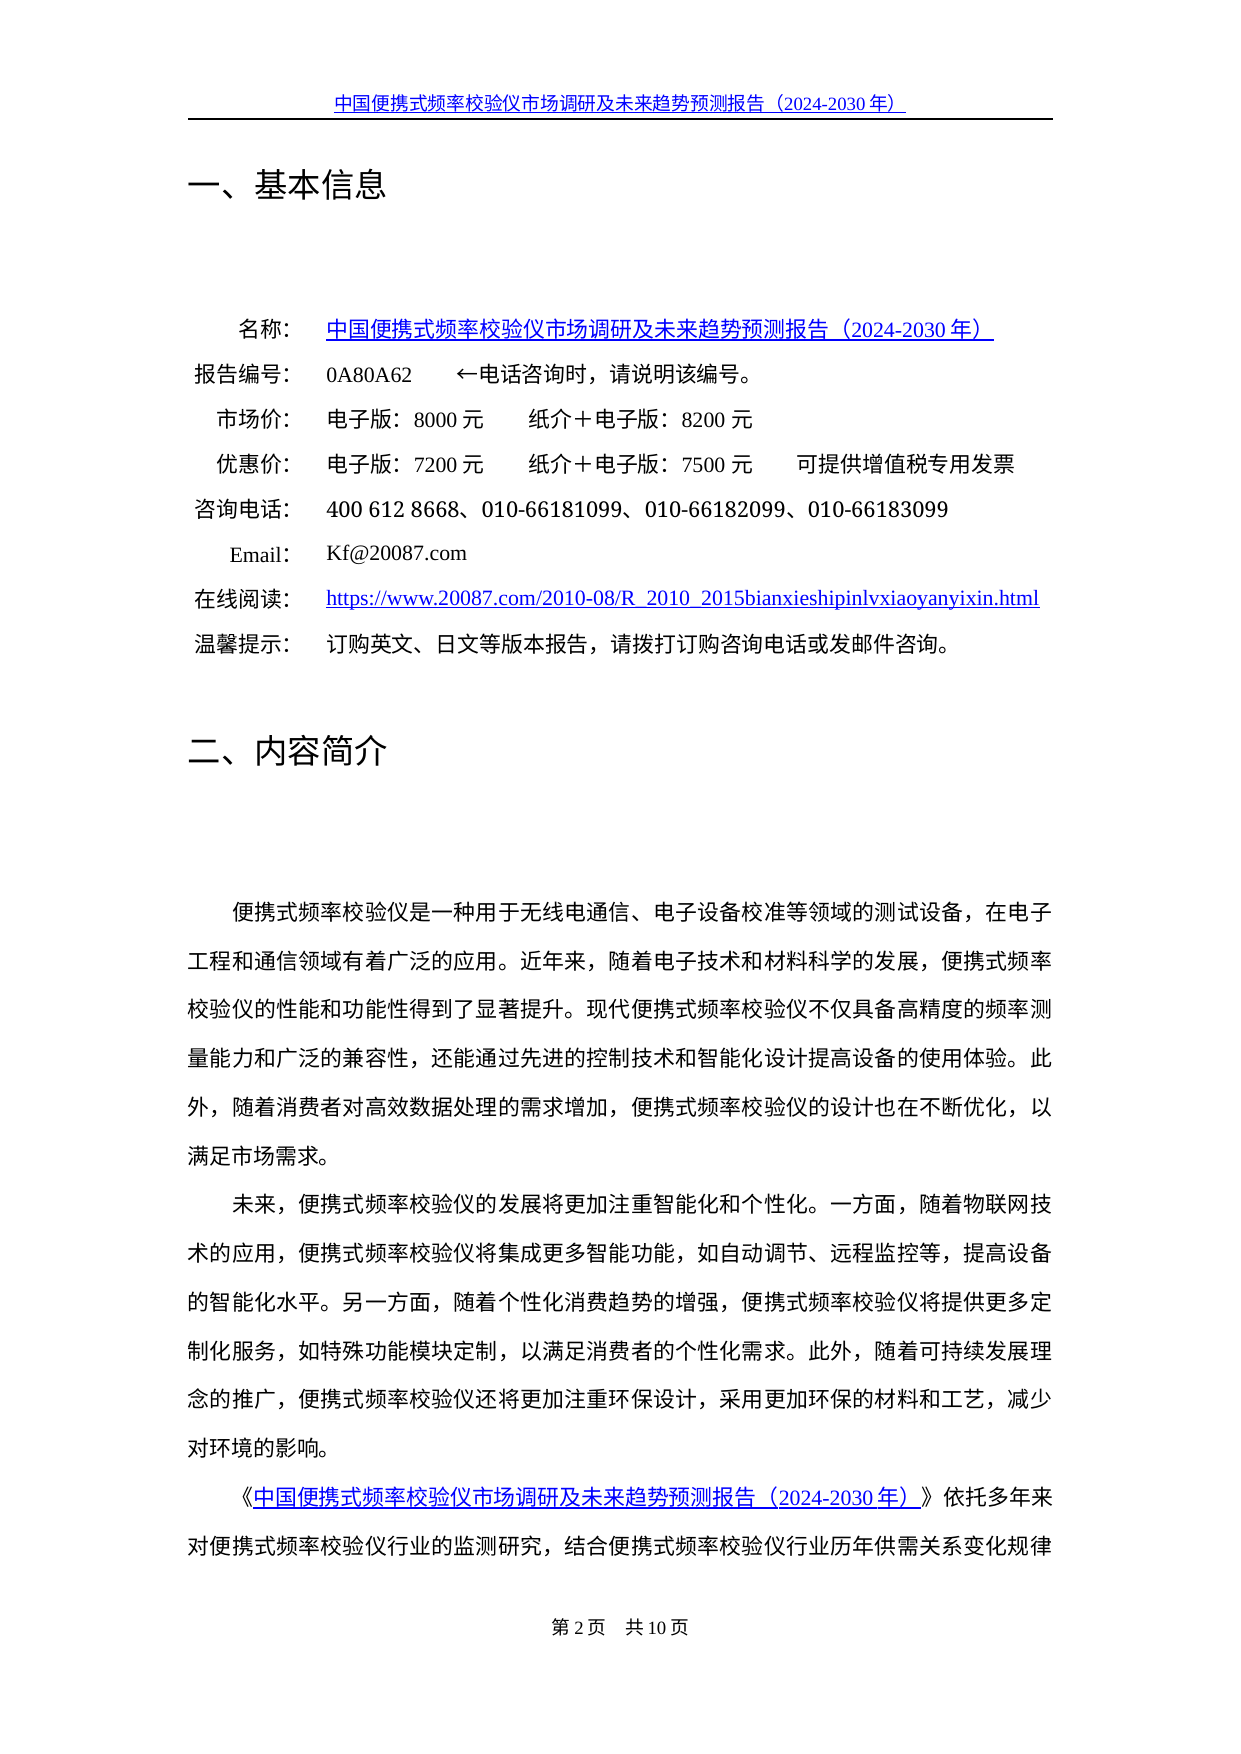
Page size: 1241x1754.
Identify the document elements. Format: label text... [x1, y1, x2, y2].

table_cell 温馨提示： [167, 627, 315, 672]
table_cell 报告编号： [167, 357, 315, 402]
table_cell 0A80A62 ←电话咨询时，请说明该编号。 [315, 357, 1073, 402]
title 一、基本信息 [187, 150, 1053, 215]
table_header 名称： [167, 312, 315, 357]
table_cell 电子版：8000 元 纸介＋电子版：8200 元 [315, 402, 1073, 447]
table_cell Email： [167, 537, 315, 582]
title 二、内容简介 [187, 717, 1053, 782]
table_cell Kf@20087.com [315, 537, 1073, 582]
table_cell 电子版：7200 元 纸介＋电子版：7500 元 可提供增值税专用发票 [315, 447, 1073, 492]
table_cell 优惠价： [167, 447, 315, 492]
table_header 中国便携式频率校验仪市场调研及未来趋势预测报告（2024-2030年） [315, 312, 1073, 357]
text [187, 894, 1053, 1561]
table_cell [315, 582, 1073, 627]
table_cell 市场价： [167, 402, 315, 447]
table_cell 400 612 8668、010-66181099、010-66182099、010-66183099 [315, 492, 1073, 537]
table_cell 咨询电话： [167, 492, 315, 537]
table_cell 订购英文、日文等版本报告，请拨打订购咨询电话或发邮件咨询。 [315, 627, 1073, 672]
table_cell 在线阅读： [167, 582, 315, 627]
